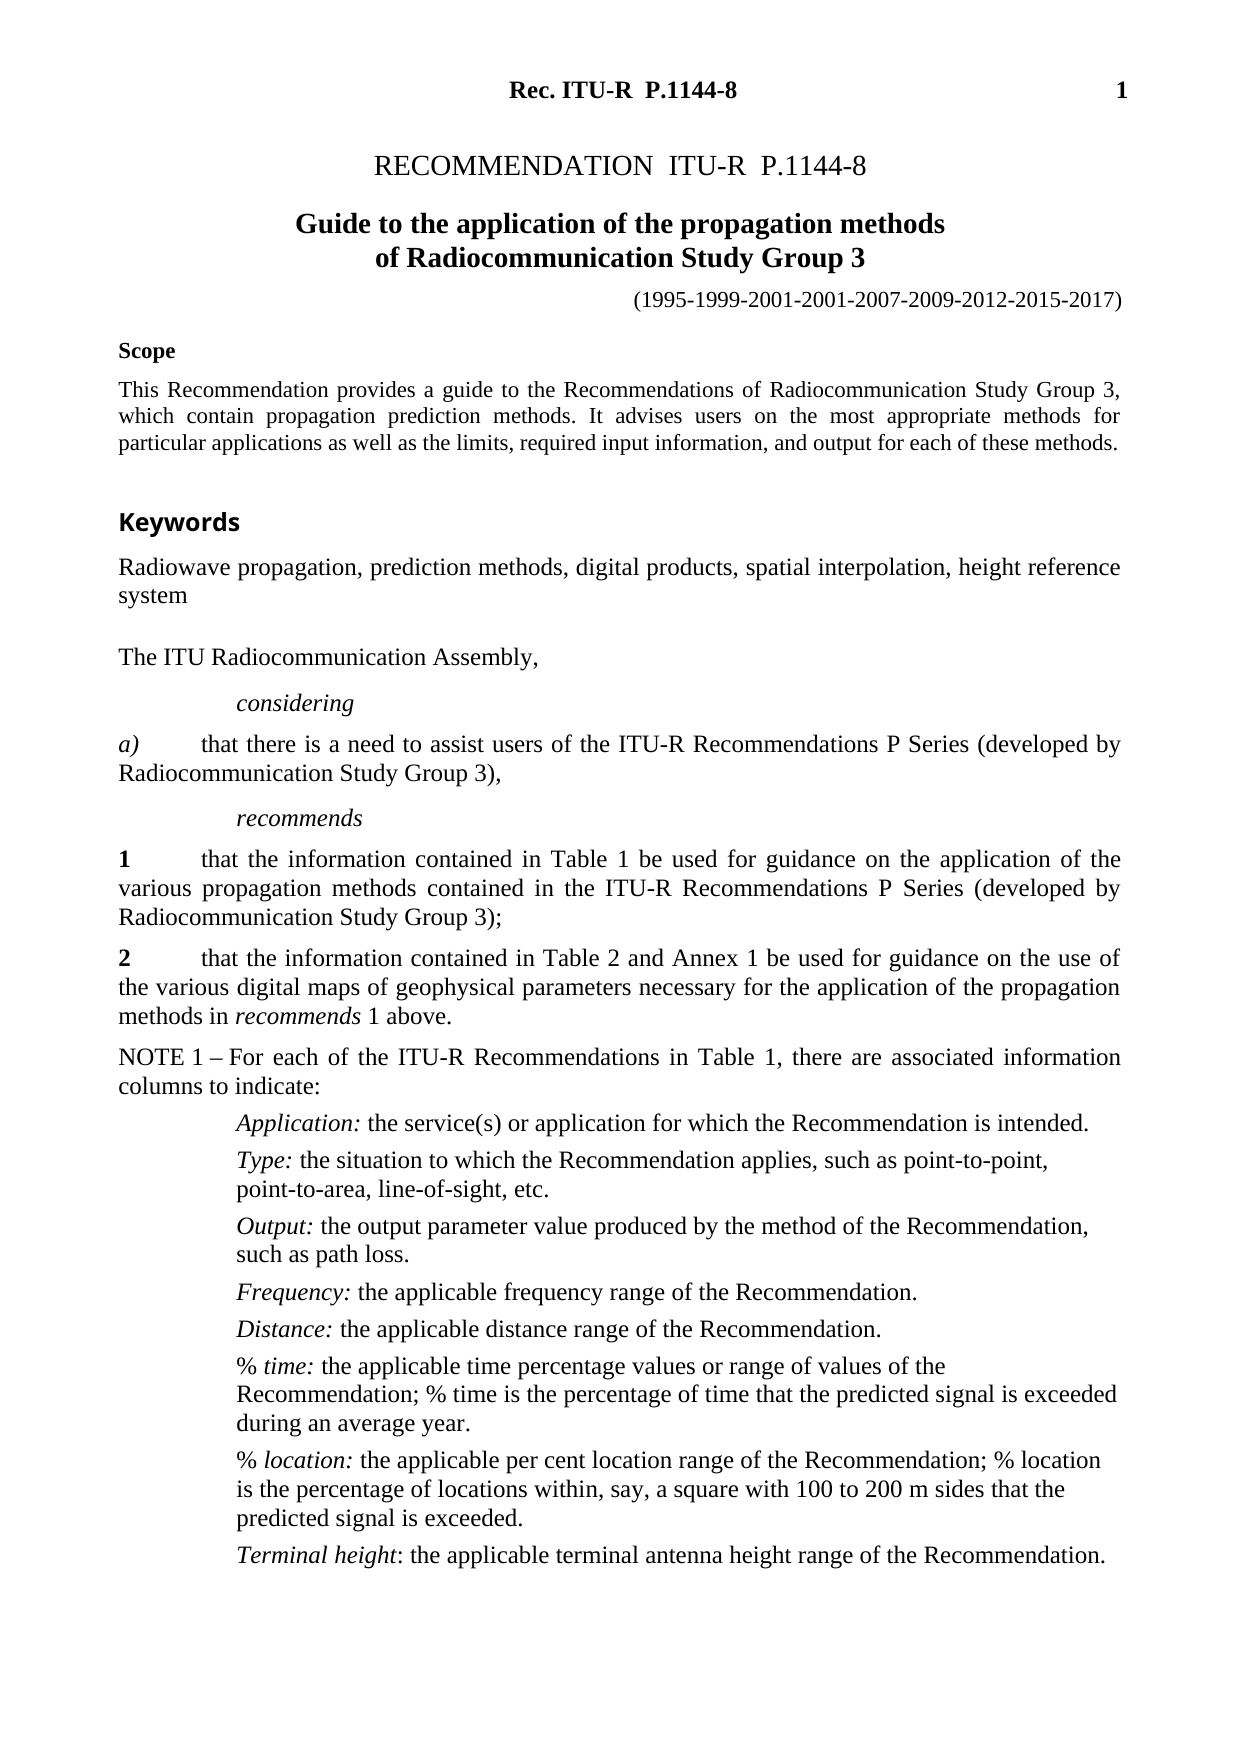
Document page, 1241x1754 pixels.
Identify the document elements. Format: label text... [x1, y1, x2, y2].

subtitle Scope [118, 337, 1122, 363]
text The ITU Radiocommunication Assembly, [118, 642, 1122, 671]
text Frequency: the applicable frequency range of the Recommendation. [236, 1277, 1122, 1305]
text considering [236, 688, 1122, 717]
text Distance: the applicable distance range of the Recommendation. [236, 1314, 1122, 1342]
text % time: the applicable time percentage values or range of values of the Recommendation; % time is the percentage of time that the predicted signal is exceeded during an average year. [236, 1351, 1122, 1437]
text 2 that the information contained in Table 2 and Annex 1 be used for guidance on the use of the various digital maps of geophysical parameters necessary for the application of the propagation methods in recommends 1 above. [118, 943, 1122, 1029]
subtitle Keywords [118, 505, 1122, 539]
text recommends [236, 803, 1122, 832]
text Output: the output parameter value produced by the method of the Recommendation, such as path loss. [236, 1211, 1122, 1268]
text (1995-1999-2001-2001-2007-2009-2012-2015-2017) [118, 286, 1122, 312]
text This Recommendation provides a guide to the Recommendations of Radiocommunication Study Group 3, which contain propagation prediction methods. It advises users on the most appropriate methods for particular applications as well as the limits, required input information, and output for each of these methods. [118, 376, 1122, 455]
text Type: the situation to which the Recommendation applies, such as point-to-point, point-to-area, line-of-sight, etc. [236, 1145, 1122, 1202]
text 1 that the information contained in Table 1 be used for guidance on the application of the various propagation methods contained in the ITU-R Recommendations P Series (developed by Radiocommunication Study Group 3); [118, 844, 1122, 931]
text Application: the service(s) or application for which the Recommendation is intended. [236, 1108, 1122, 1137]
text Terminal height: the applicable terminal antenna height range of the Recommendation. [236, 1540, 1122, 1569]
text Radiowave propagation, prediction methods, digital products, spatial interpolation, height reference system [118, 552, 1122, 609]
text RECOMMENDATION ITU-R P.1144-8 [118, 148, 1122, 181]
title Guide to the application of the propagation methods of Radiocommunication Study Group 3 [118, 206, 1122, 273]
text NOTE 1 – For each of the ITU-R Recommendations in Table 1, there are associated information columns to indicate: [118, 1042, 1122, 1099]
text a) that there is a need to assist users of the ITU-R Recommendations P Series (developed by Radiocommunication Study Group 3), [118, 729, 1122, 787]
text % location: the applicable per cent location range of the Recommendation; % location is the percentage of locations within, say, a square with 100 to 200 m sides that the predicted signal is exceeded. [236, 1445, 1122, 1532]
